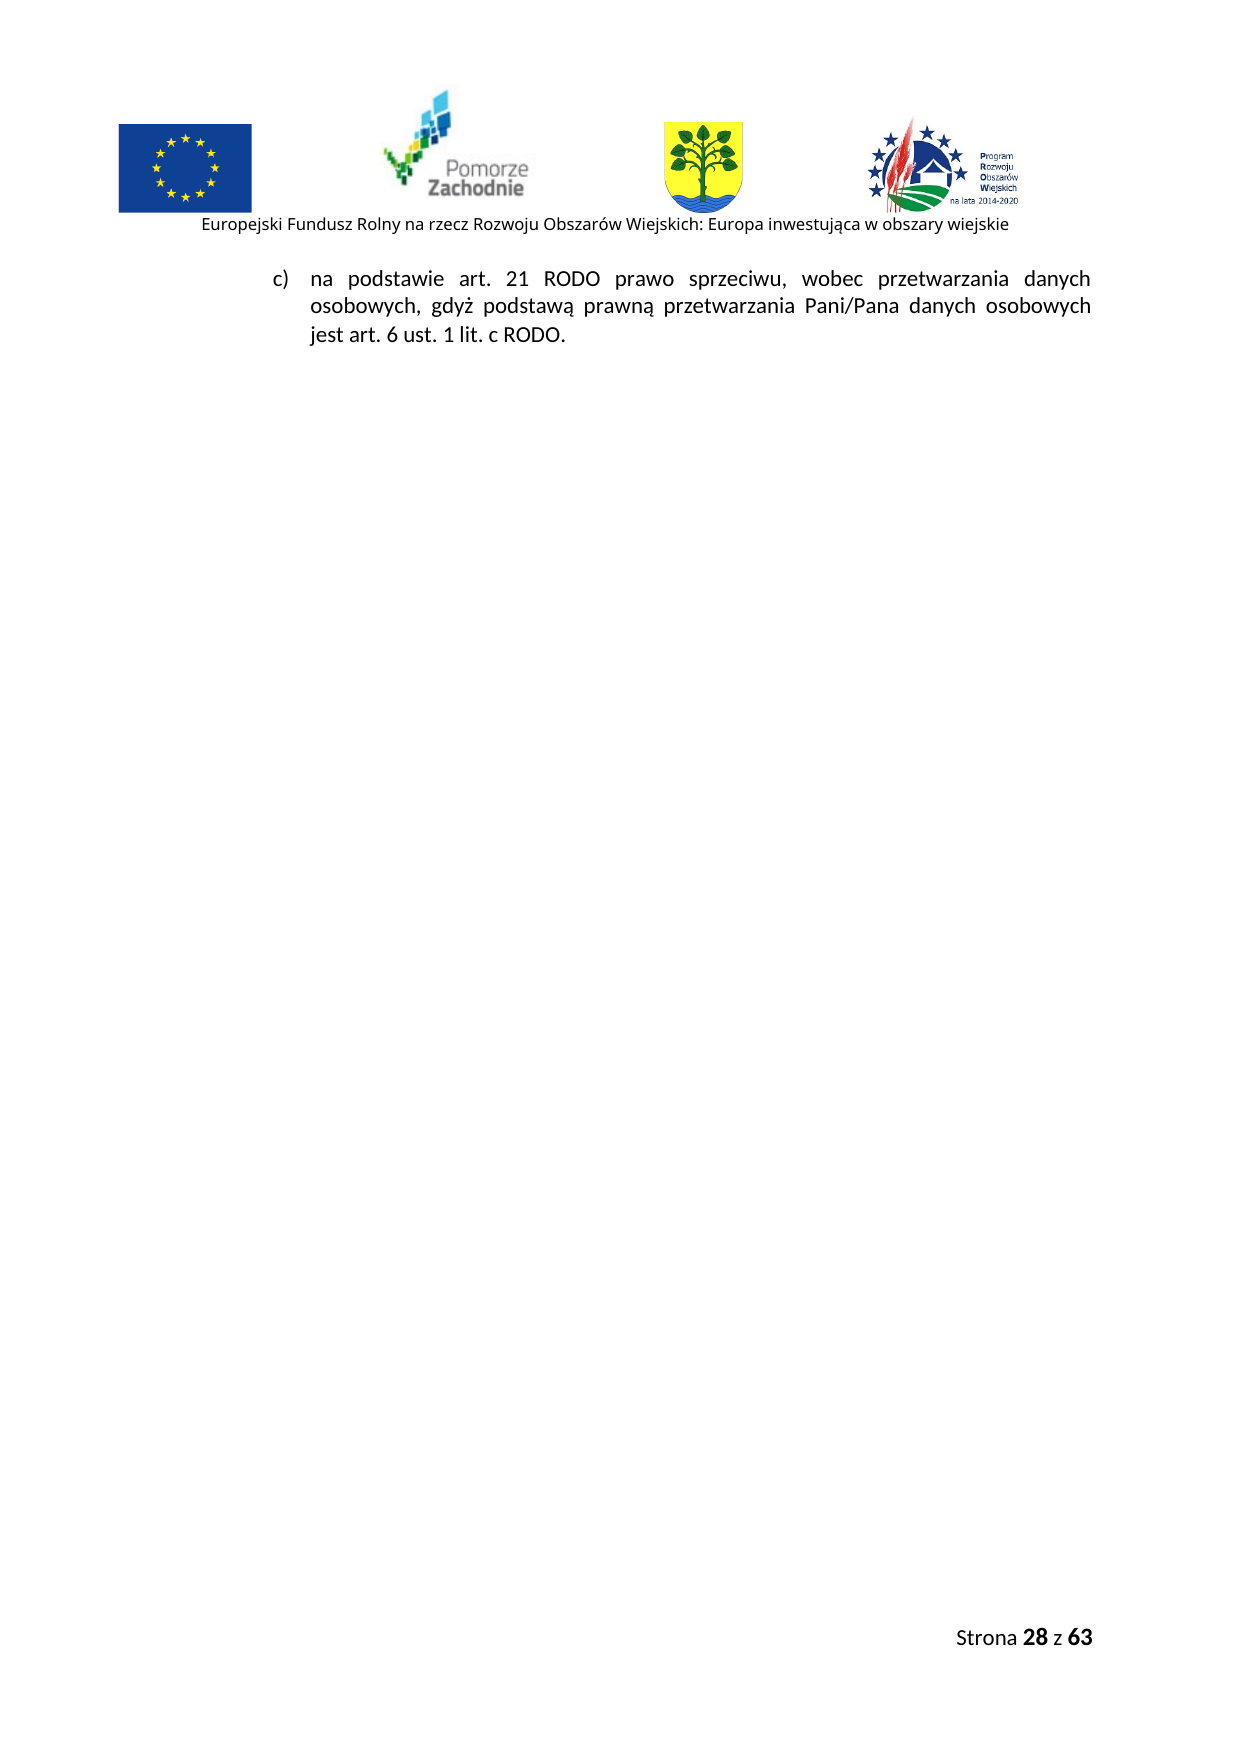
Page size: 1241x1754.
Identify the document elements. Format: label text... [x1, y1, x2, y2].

picture [118, 124, 252, 213]
picture [664, 122, 743, 213]
picture [369, 73, 543, 213]
list na podstawie art. 21 RODO prawo sprzeciwu, wobec przetwarzania danych osobowych, gdyż podstawą prawną przetwarzania Pani/Pana danych osobowych jest art. 6 ust. 1 lit. c RODO. [273, 264, 1092, 348]
picture [861, 114, 1030, 213]
